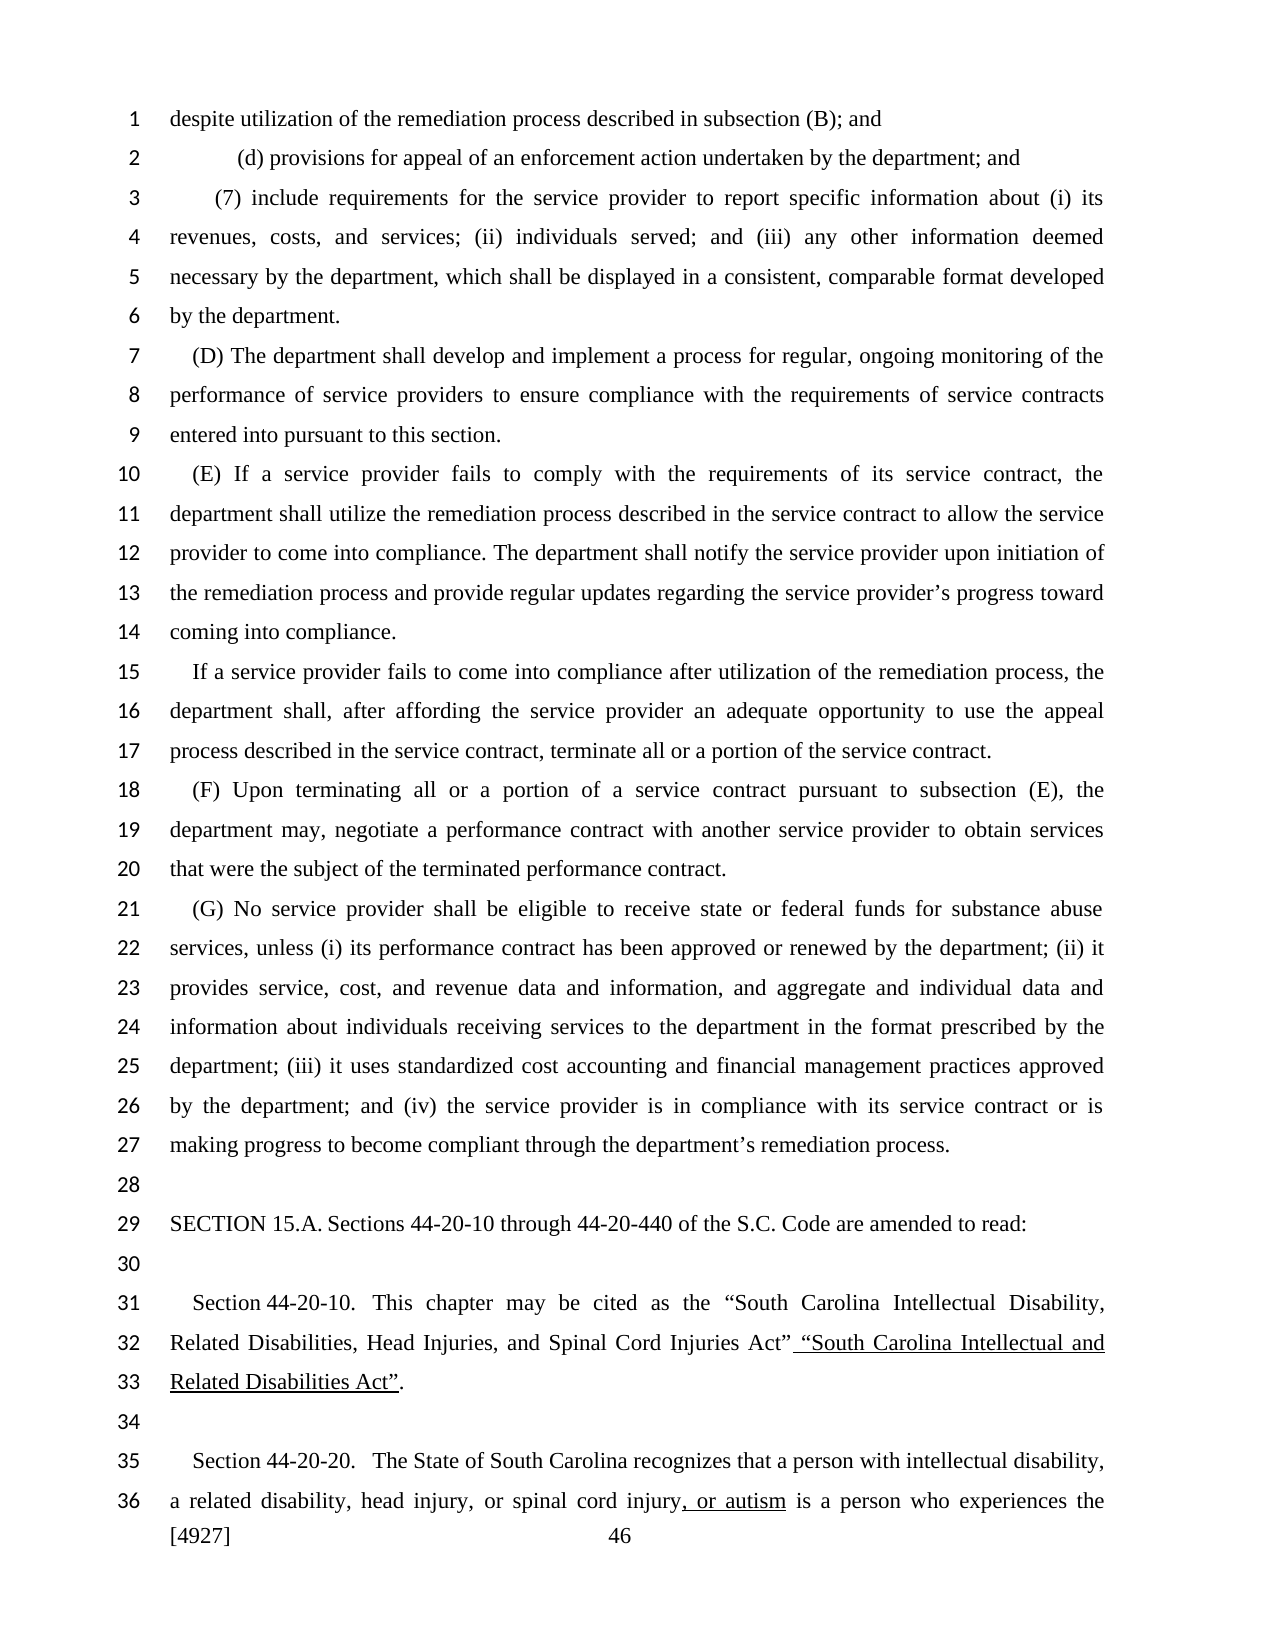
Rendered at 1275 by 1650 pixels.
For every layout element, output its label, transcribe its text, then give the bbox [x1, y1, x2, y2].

text (G) No service provider shall be eligible to receive state or federal funds for substance abuse services, unless (i) its performance contract has been approved or renewed by the department; (ii) it provides service, cost, and revenue data and information, and aggregate and individual data and information about individuals receiving services to the department in the format prescribed by the department; (iii) it uses standardized cost accounting and financial management practices approved by the department; and (iv) the service provider is in compliance with its service contract or is making progress to become compliant through the department’s remediation process. [169, 894, 1106, 1158]
text (d) provisions for appeal of an enforcement action undertaken by the department; and [169, 144, 1106, 171]
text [169, 1447, 1106, 1513]
text (F) Upon terminating all or a portion of a service contract pursuant to subsection (E), the department may, negotiate a performance contract with another service provider to obtain services that were the subject of the terminated performance contract. [169, 776, 1106, 881]
text (D) The department shall develop and implement a process for regular, ongoing monitoring of the performance of service providers to ensure compliance with the requirements of service contracts entered into pursuant to this section. [169, 342, 1106, 447]
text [169, 105, 1106, 131]
text (E) If a service provider fails to comply with the requirements of its service contract, the department shall utilize the remediation process described in the service contract to allow the service provider to come into compliance. The department shall notify the service provider upon initiation of the remediation process and provide regular updates regarding the service provider’s progress toward coming into compliance. [169, 460, 1106, 644]
text Section 44-20-10. This chapter may be cited as the “South Carolina Intellectual Disability, Related Disabilities, Head Injuries, and Spinal Cord Injuries Act” “South Carolina Intellectual and Related Disabilities Act”. [169, 1289, 1106, 1395]
text SECTION 15.A. Sections 44-20-10 through 44-20-440 of the S.C. Code are amended to read: [169, 1210, 1106, 1237]
text (7) include requirements for the service provider to report specific information about (i) its revenues, costs, and services; (ii) individuals served; and (iii) any other information deemed necessary by the department, which shall be displayed in a consistent, comparable format developed by the department. [169, 184, 1106, 329]
text If a service provider fails to come into compliance after utilization of the remediation process, the department shall, after affording the service provider an adequate opportunity to use the appeal process described in the service contract, terminate all or a portion of the service contract. [169, 658, 1106, 763]
